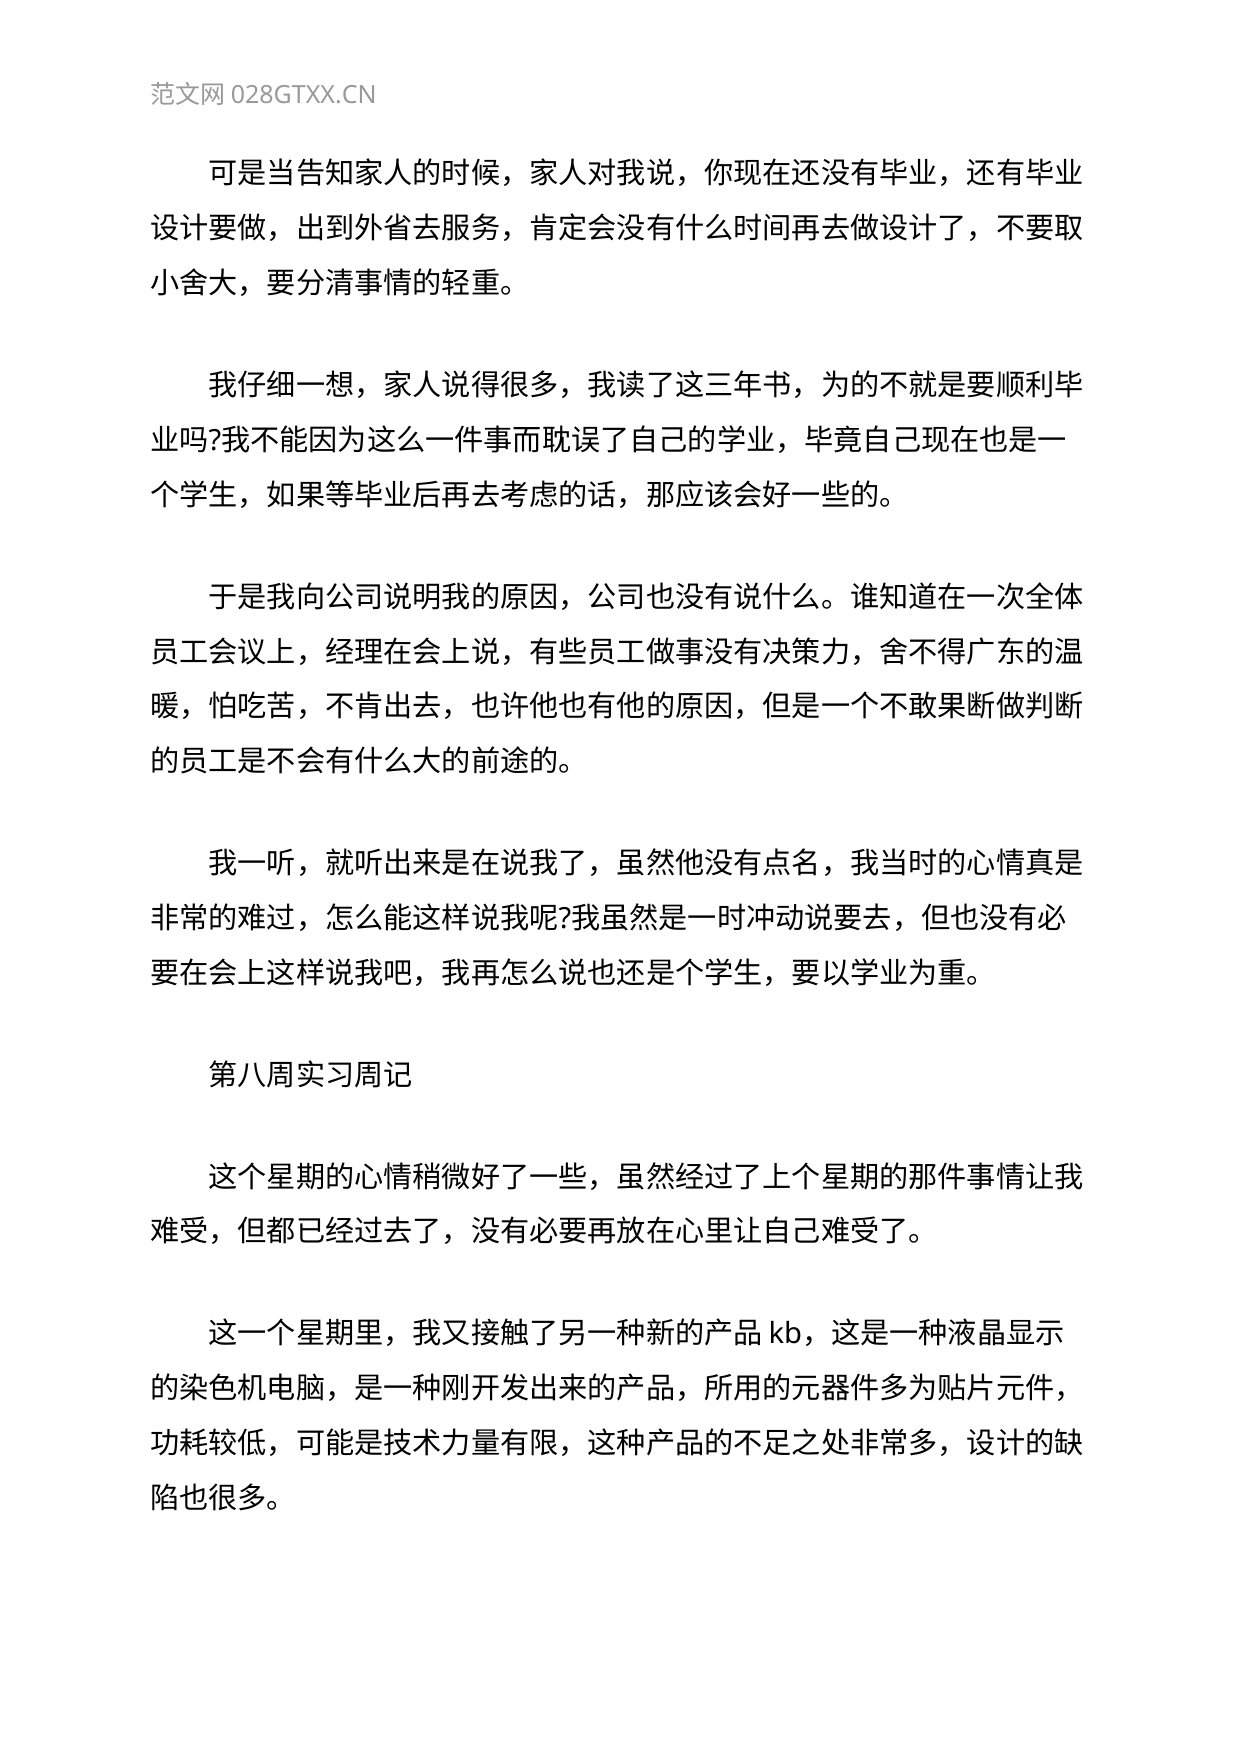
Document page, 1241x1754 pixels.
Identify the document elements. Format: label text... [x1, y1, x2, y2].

text 这一个星期里，我又接触了另一种新的产品kb，这是一种液晶显示的染色机电脑，是一种刚开发出来的产品，所用的元器件多为贴片元件，功耗较低，可能是技术力量有限，这种产品的不足之处非常多，设计的缺陷也很多。 [150, 1310, 1090, 1517]
text 我仔细一想，家人说得很多，我读了这三年书，为的不就是要顺利毕业吗?我不能因为这么一件事而耽误了自己的学业，毕竟自己现在也是一个学生，如果等毕业后再去考虑的话，那应该会好一些的。 [150, 362, 1090, 514]
text 可是当告知家人的时候，家人对我说，你现在还没有毕业，还有毕业设计要做，出到外省去服务，肯定会没有什么时间再去做设计了，不要取小舍大，要分清事情的轻重。 [150, 150, 1090, 302]
text 这个星期的心情稍微好了一些，虽然经过了上个星期的那件事情让我难受，但都已经过去了，没有必要再放在心里让自己难受了。 [150, 1153, 1090, 1250]
text 第八周实习周记 [150, 1051, 1090, 1094]
text 我一听，就听出来是在说我了，虽然他没有点名，我当时的心情真是非常的难过，怎么能这样说我呢?我虽然是一时冲动说要去，但也没有必要在会上这样说我吧，我再怎么说也还是个学生，要以学业为重。 [150, 840, 1090, 992]
text 于是我向公司说明我的原因，公司也没有说什么。谁知道在一次全体员工会议上，经理在会上说，有些员工做事没有决策力，舍不得广东的温暖，怕吃苦，不肯出去，也许他也有他的原因，但是一个不敢果断做判断的员工是不会有什么大的前途的。 [150, 573, 1090, 780]
